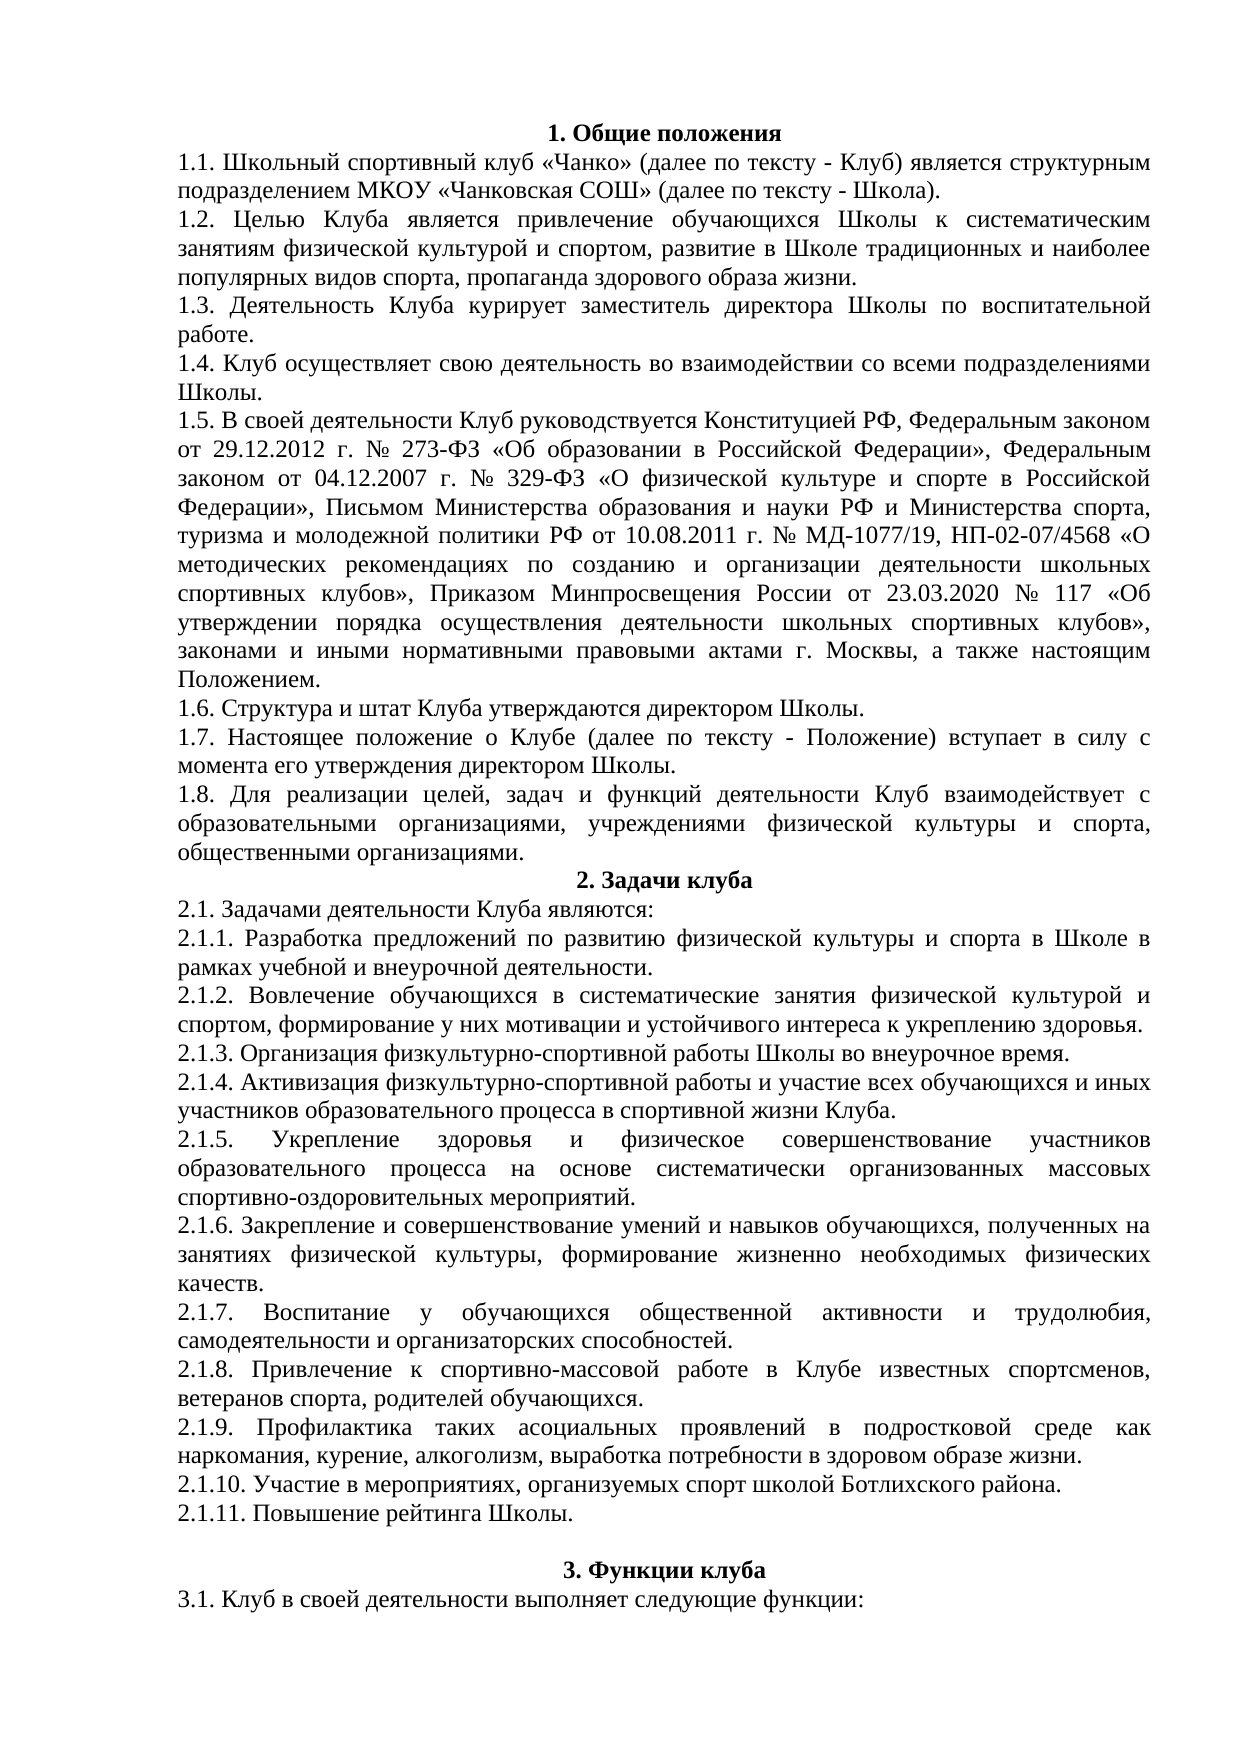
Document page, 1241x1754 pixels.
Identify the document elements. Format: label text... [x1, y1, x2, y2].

text 1.4. Клуб осуществляет свою деятельность во взаимодействии со всеми подразделениями Школы. [177, 348, 1152, 406]
text 2.1.10. Участие в мероприятиях, организуемых спорт школой Ботлихского района. [177, 1469, 1152, 1498]
text 1.2. Целью Клуба является привлечение обучающихся Школы к систематическим занятиям физической культурой и спортом, развитие в Школе традиционных и наиболее популярных видов спорта, пропаганда здорового образа жизни. [177, 204, 1152, 291]
text 2.1.5. Укрепление здоровья и физическое совершенствование участников образовательного процесса на основе систематически организованных массовых спортивно-оздоровительных мероприятий. [177, 1124, 1152, 1211]
text 2.1.8. Привлечение к спортивно-массовой работе в Клубе известных спортсменов, ветеранов спорта, родителей обучающихся. [177, 1354, 1152, 1412]
text 1.8. Для реализации целей, задач и функций деятельности Клуб взаимодействует с образовательными организациями, учреждениями физической культуры и спорта, общественными организациями. [177, 779, 1152, 866]
text 2.1.2. Вовлечение обучающихся в систематические занятия физической культурой и спортом, формирование у них мотивации и устойчивого интереса к укреплению здоровья. [177, 981, 1152, 1038]
text 2.1. Задачами деятельности Клуба являются: [177, 894, 1152, 923]
text 2.1.7. Воспитание у обучающихся общественной активности и трудолюбия, самодеятельности и организаторских способностей. [177, 1297, 1152, 1354]
text 2.1.11. Повышение рейтинга Школы. [177, 1498, 1152, 1527]
text 2.1.1. Разработка предложений по развитию физической культуры и спорта в Школе в рамках учебной и внеурочной деятельности. [177, 923, 1152, 981]
text 3.1. Клуб в своей деятельности выполняет следующие функции: [177, 1584, 1152, 1613]
text 2.1.6. Закрепление и совершенствование умений и навыков обучающихся, полученных на занятиях физической культуры, формирование жизненно необходимых физических качеств. [177, 1211, 1152, 1297]
text 1. Общие положения [177, 118, 1152, 147]
text 2.1.3. Организация физкультурно-спортивной работы Школы во внеурочное время. [177, 1038, 1152, 1067]
text 1.1. Школьный спортивный клуб «Чанко» (далее по тексту - Клуб) является структурным подразделением МКОУ «Чанковская СОШ» (далее по тексту - Школа). [177, 147, 1152, 204]
text 2.1.9. Профилактика таких асоциальных проявлений в подростковой среде как наркомания, курение, алкоголизм, выработка потребности в здоровом образе жизни. [177, 1412, 1152, 1469]
text 1.3. Деятельность Клуба курирует заместитель директора Школы по воспитательной работе. [177, 291, 1152, 348]
text 3. Функции клуба [177, 1556, 1152, 1584]
text 1.5. В своей деятельности Клуб руководствуется Конституцией РФ, Федеральным законом от 29.12.2012 г. № 273-ФЗ «Об образовании в Российской Федерации», Федеральным законом от 04.12.2007 г. № 329-ФЗ «О физической культуре и спорте в Российской Федерации», Письмом Министерства образования и науки РФ и Министерства спорта, туризма и молодежной политики РФ от 10.08.2011 г. № МД-1077/19, НП-02-07/4568 «О методических рекомендациях по созданию и организации деятельности школьных спортивных клубов», Приказом Минпросвещения России от 23.03.2020 № 117 «Об утверждении порядка осуществления деятельности школьных спортивных клубов», законами и иными нормативными правовыми актами г. Москвы, а также настоящим Положением. [177, 406, 1152, 693]
text 1.7. Настоящее положение о Клубе (далее по тексту - Положение) вступает в силу с момента его утверждения директором Школы. [177, 722, 1152, 779]
text 2.1.4. Активизация физкультурно-спортивной работы и участие всех обучающихся и иных участников образовательного процесса в спортивной жизни Клуба. [177, 1067, 1152, 1124]
text 2. Задачи клуба [177, 866, 1152, 894]
text 1.6. Структура и штат Клуба утверждаются директором Школы. [177, 693, 1152, 722]
